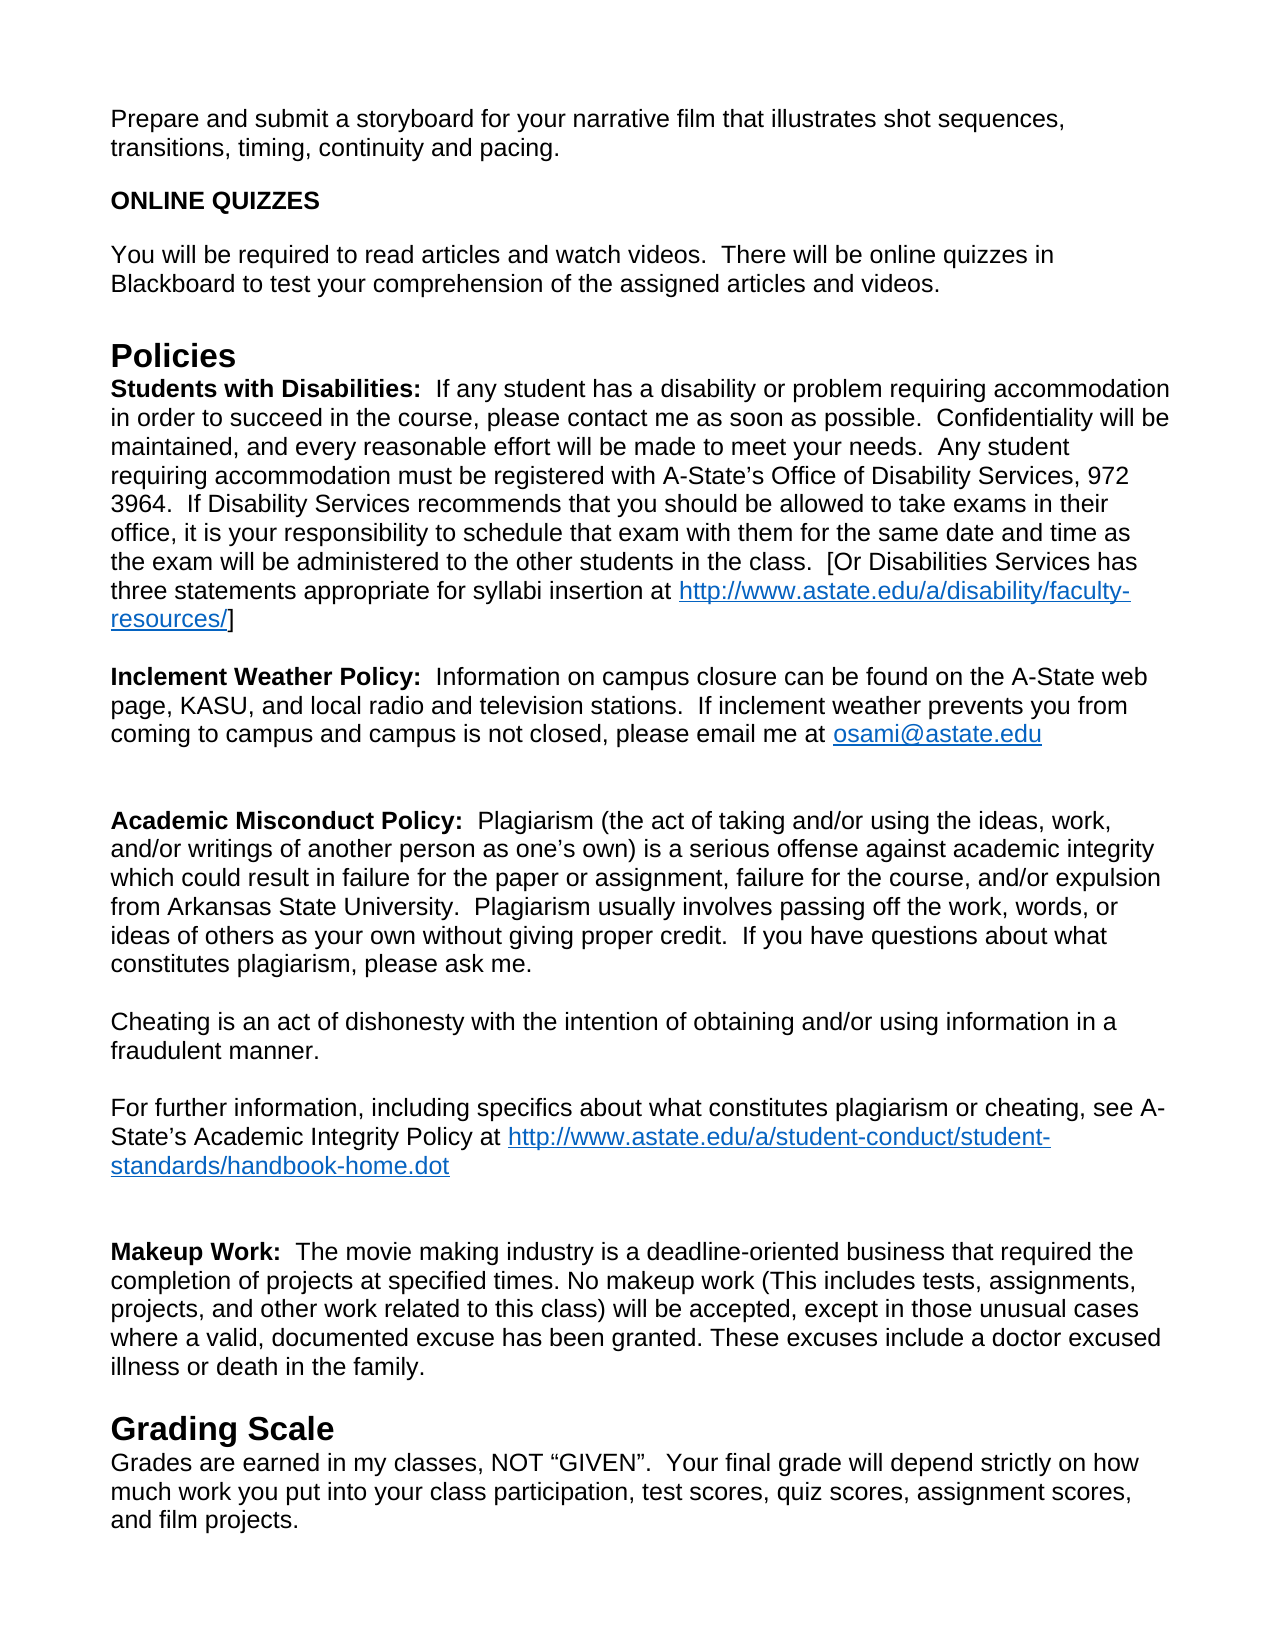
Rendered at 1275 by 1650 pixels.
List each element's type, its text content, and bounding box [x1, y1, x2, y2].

text You will be required to read articles and watch videos. There will be online quizzes in Blackboard to test your comprehension of the assigned articles and videos. [110, 240, 1171, 297]
text Policies [110, 336, 1171, 374]
text Grading Scale [110, 1409, 1171, 1448]
text For further information, including specifics about what constitutes plagiarism or cheating, see A-State’s Academic Integrity Policy at http://www.astate.edu/a/student-conduct/student-standards/handbook-home.dot [110, 1093, 1171, 1179]
text Grades are earned in my classes, NOT “GIVEN”. Your final grade will depend strictly on how much work you put into your class participation, test scores, quiz scores, assignment scores, and film projects. [110, 1448, 1171, 1534]
text Prepare and submit a storyboard for your narrative film that illustrates shot sequences, transitions, timing, continuity and pacing. [110, 104, 1171, 161]
text Inclement Weather Policy: Information on campus closure can be found on the A-State web page, KASU, and local radio and television stations. If inclement weather prevents you from coming to campus and campus is not closed, please email me at osami@astate.edu [110, 662, 1171, 748]
text Academic Misconduct Policy: Plagiarism (the act of taking and/or using the ideas, work, and/or writings of another person as one’s own) is a serious offense against academic integrity which could result in failure for the paper or assignment, failure for the course, and/or expulsion from Arkansas State University. Plagiarism usually involves passing off the work, words, or ideas of others as your own without giving proper credit. If you have questions about what constitutes plagiarism, please ask me. [110, 806, 1171, 978]
text Makeup Work: The movie making industry is a deadline-oriented business that required the completion of projects at specified times. No makeup work (This includes tests, assignments, projects, and other work related to this class) will be accepted, except in those unusual cases where a valid, documented excuse has been granted. These excuses include a doctor excused illness or death in the family. [110, 1237, 1171, 1381]
text ONLINE QUIZZES [110, 186, 1171, 215]
text Students with Disabilities: If any student has a disability or problem requiring accommodation in order to succeed in the course, please contact me as soon as possible. Confidentiality will be maintained, and every reasonable effort will be made to meet your needs. Any student requiring accommodation must be registered with A-State’s Office of Disability Services, 972 3964. If Disability Services recommends that you should be allowed to take exams in their office, it is your responsibility to schedule that exam with them for the same date and time as the exam will be administered to the other students in the class. [Or Disabilities Services has three statements appropriate for syllabi insertion at http://www.astate.edu/a/disability/faculty-resources/] [110, 374, 1171, 633]
text Cheating is an act of dishonesty with the intention of obtaining and/or using information in a fraudulent manner. [110, 1007, 1171, 1064]
